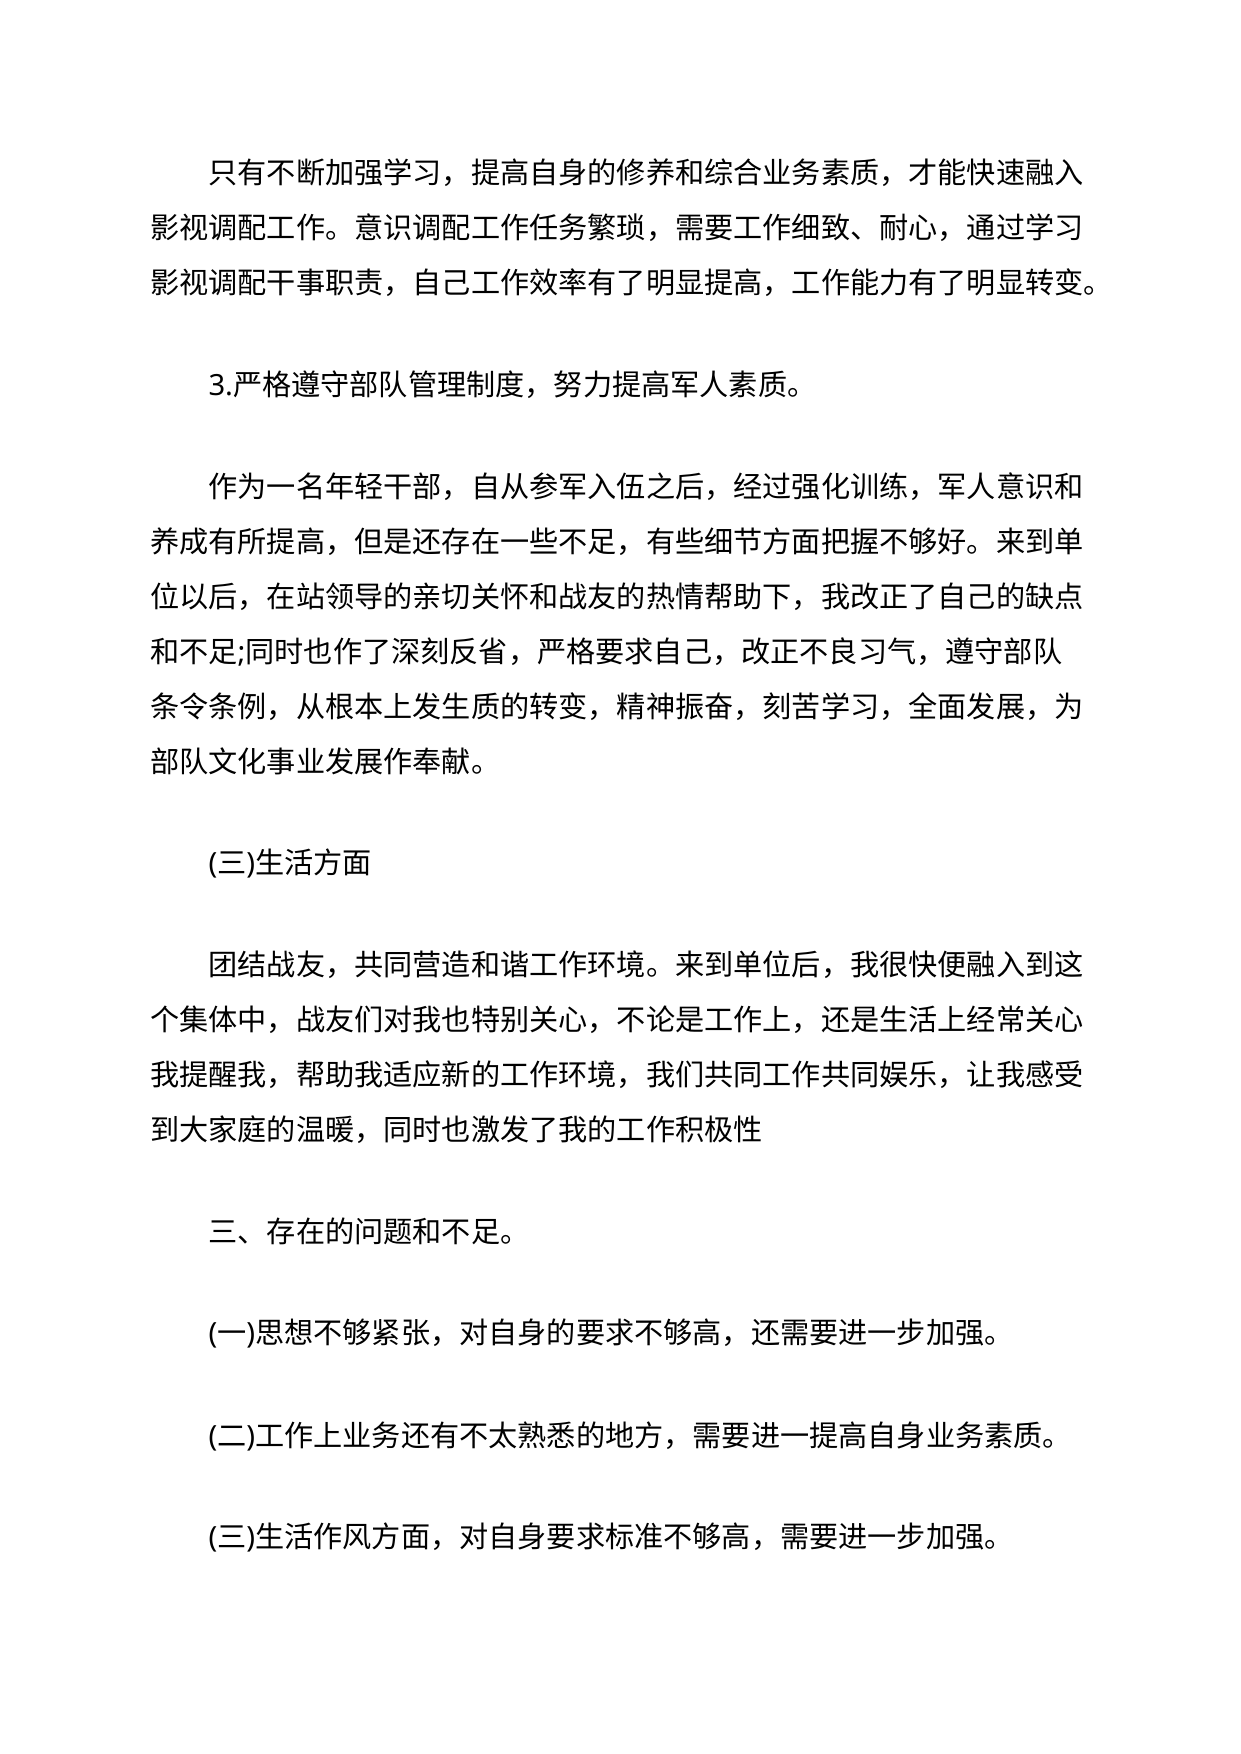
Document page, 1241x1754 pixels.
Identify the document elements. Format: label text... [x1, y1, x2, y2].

text 三、存在的问题和不足。 [150, 1208, 1090, 1251]
text (一)思想不够紧张，对自身的要求不够高，还需要进一步加强。 [150, 1310, 1090, 1352]
text (三)生活方面 [150, 840, 1090, 882]
text 只有不断加强学习，提高自身的修养和综合业务素质，才能快速融入影视调配工作。意识调配工作任务繁琐，需要工作细致、耐心，通过学习影视调配干事职责，自己工作效率有了明显提高，工作能力有了明显转变。 [150, 150, 1090, 302]
text (二)工作上业务还有不太熟悉的地方，需要进一提高自身业务素质。 [150, 1412, 1090, 1454]
text (三)生活作风方面，对自身要求标准不够高，需要进一步加强。 [150, 1514, 1090, 1556]
text 作为一名年轻干部，自从参军入伍之后，经过强化训练，军人意识和养成有所提高，但是还存在一些不足，有些细节方面把握不够好。来到单位以后，在站领导的亲切关怀和战友的热情帮助下，我改正了自己的缺点和不足;同时也作了深刻反省，严格要求自己，改正不良习气，遵守部队条令条例，从根本上发生质的转变，精神振奋，刻苦学习，全面发展，为部队文化事业发展作奉献。 [150, 463, 1090, 780]
text 3.严格遵守部队管理制度，努力提高军人素质。 [150, 362, 1090, 404]
text 团结战友，共同营造和谐工作环境。来到单位后，我很快便融入到这个集体中，战友们对我也特别关心，不论是工作上，还是生活上经常关心我提醒我，帮助我适应新的工作环境，我们共同工作共同娱乐，让我感受到大家庭的温暖，同时也激发了我的工作积极性 [150, 942, 1090, 1149]
